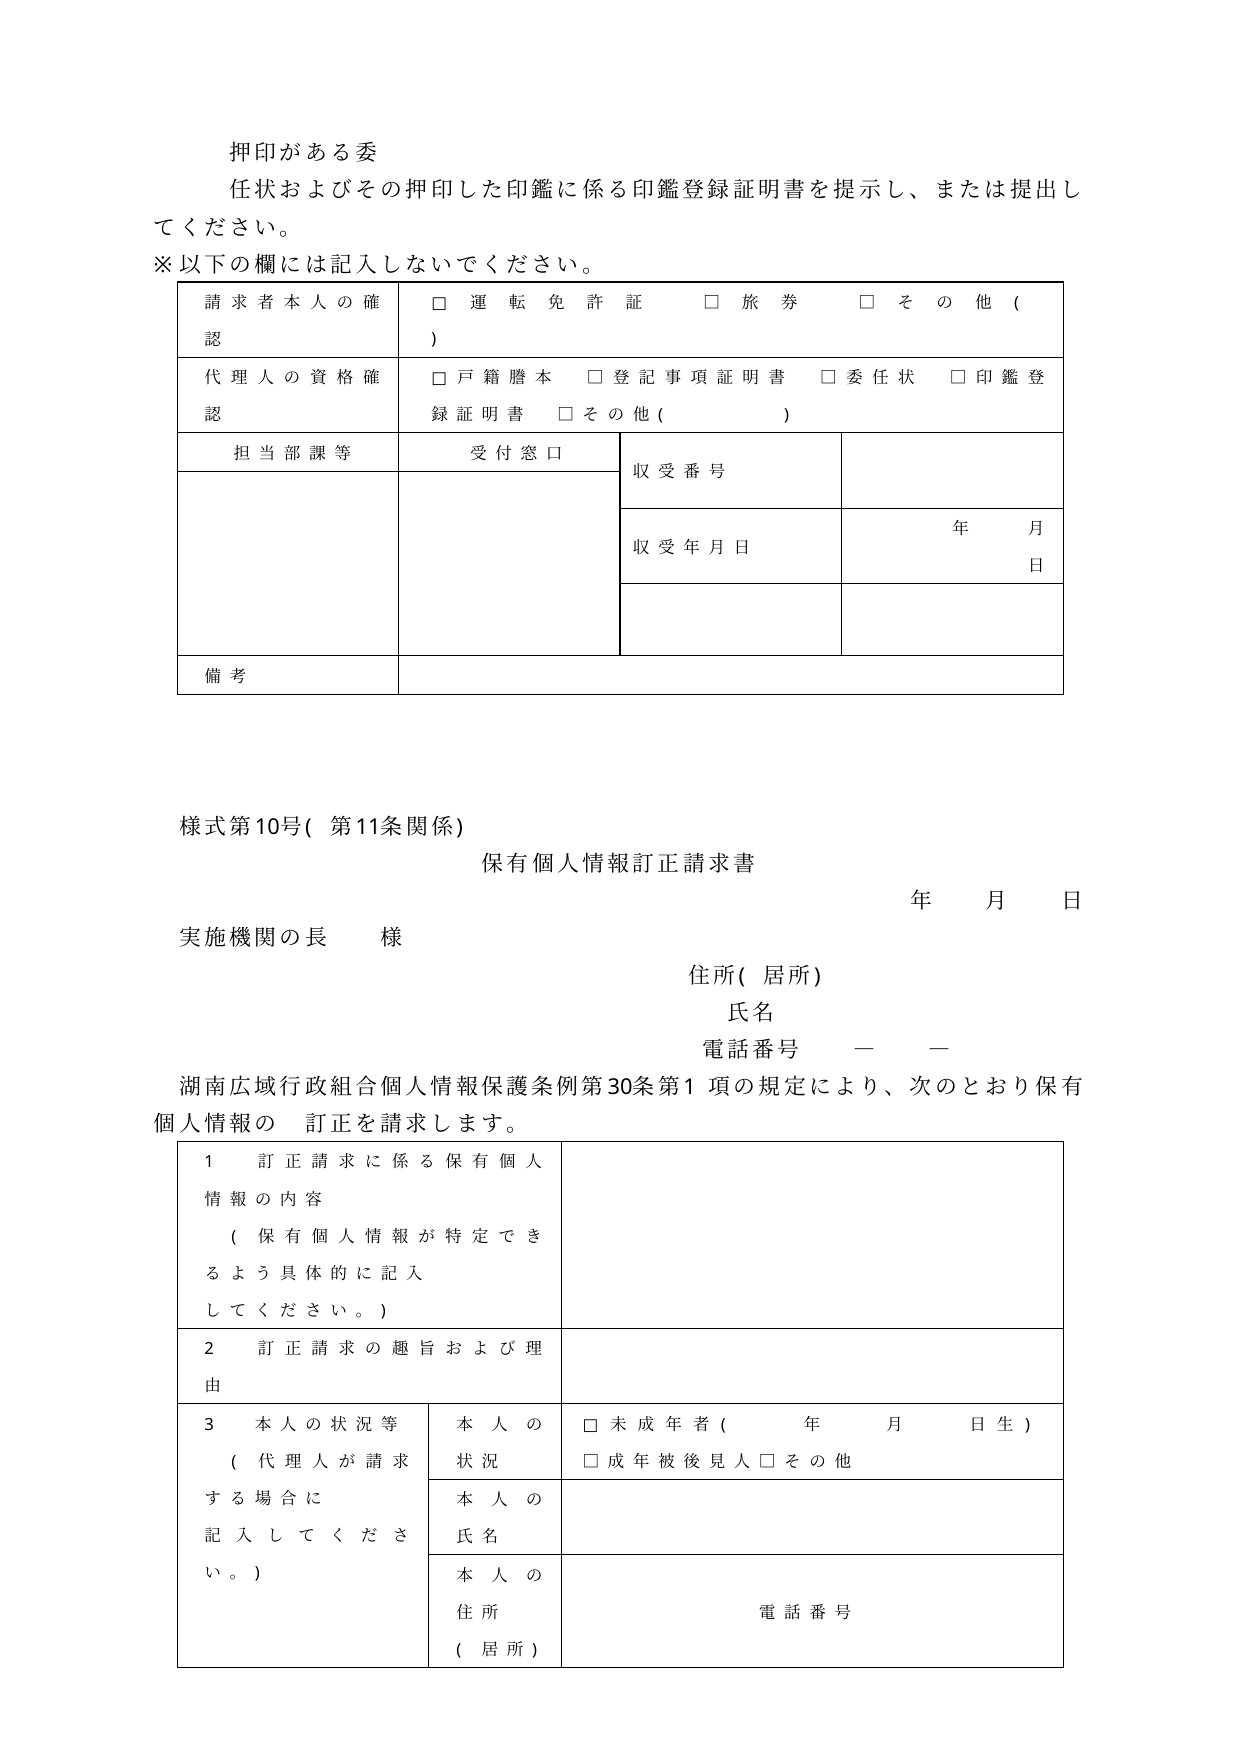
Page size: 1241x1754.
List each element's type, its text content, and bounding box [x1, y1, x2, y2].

table_cell 本人の氏名 [429, 1480, 561, 1554]
table_cell [562, 1480, 1063, 1554]
text 湖南広域行政組合個人情報保護条例第30条第1項の規定により、次のとおり保有個人情報の 訂正を請求します。 [154, 1067, 1086, 1141]
table_cell [621, 584, 841, 655]
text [154, 133, 1086, 170]
table_cell □戸籍謄本 □登記事項証明書 □委任状 □印鑑登録証明書 □その他( ) [399, 358, 1063, 432]
table_cell 3 本人の状況等 (代理人が請求する場合に 記入してください。) [178, 1404, 428, 1667]
table_cell □未成年者( 年 月 日生) □成年被後見人□その他 [562, 1404, 1063, 1479]
table_cell 収受番号 [621, 433, 841, 508]
table_cell 代理人の資格確認 [178, 358, 398, 432]
text 任状およびその押印した印鑑に係る印鑑登録証明書を提示し、または提出してください。 [154, 170, 1086, 244]
text 実施機関の長 様 [154, 918, 1086, 955]
text 電話番号 ― ― [154, 1029, 954, 1067]
table_cell 備考 [178, 656, 398, 694]
text 保有個人情報訂正請求書 [154, 843, 1086, 881]
table_cell [562, 1329, 1063, 1403]
table_cell 年 月 日 [842, 509, 1063, 583]
table_cell [842, 433, 1063, 508]
table_cell 本人の状況 [429, 1404, 561, 1479]
table_cell 本人の住所 (居所) [429, 1555, 561, 1667]
table_cell [399, 472, 619, 655]
table_cell 担当部課等 [178, 433, 398, 471]
table_cell 収受年月日 [621, 509, 841, 583]
text 年 月 日 [154, 881, 1086, 918]
table_header [562, 1142, 1063, 1328]
table_header □運転免許証 □旅券 □その他( ) [399, 283, 1063, 357]
text 様式第10号(第11条関係) [174, 806, 1086, 843]
text 氏名 [154, 992, 777, 1029]
table_header 1 訂正請求に係る保有個人情報の内容 (保有個人情報が特定できるよう具体的に記入 してください。) [178, 1142, 561, 1328]
table_header 請求者本人の確認 [178, 283, 398, 357]
table_cell [399, 656, 1063, 694]
text 住所(居所) [154, 955, 839, 992]
table_cell [842, 584, 1063, 655]
table_cell 受付窓口 [399, 433, 619, 471]
text ※以下の欄には記入しないでください。 [154, 244, 1086, 281]
table_cell 電話番号 [562, 1555, 1063, 1667]
table_cell 2 訂正請求の趣旨および理由 [178, 1329, 561, 1403]
table_cell [178, 472, 398, 655]
